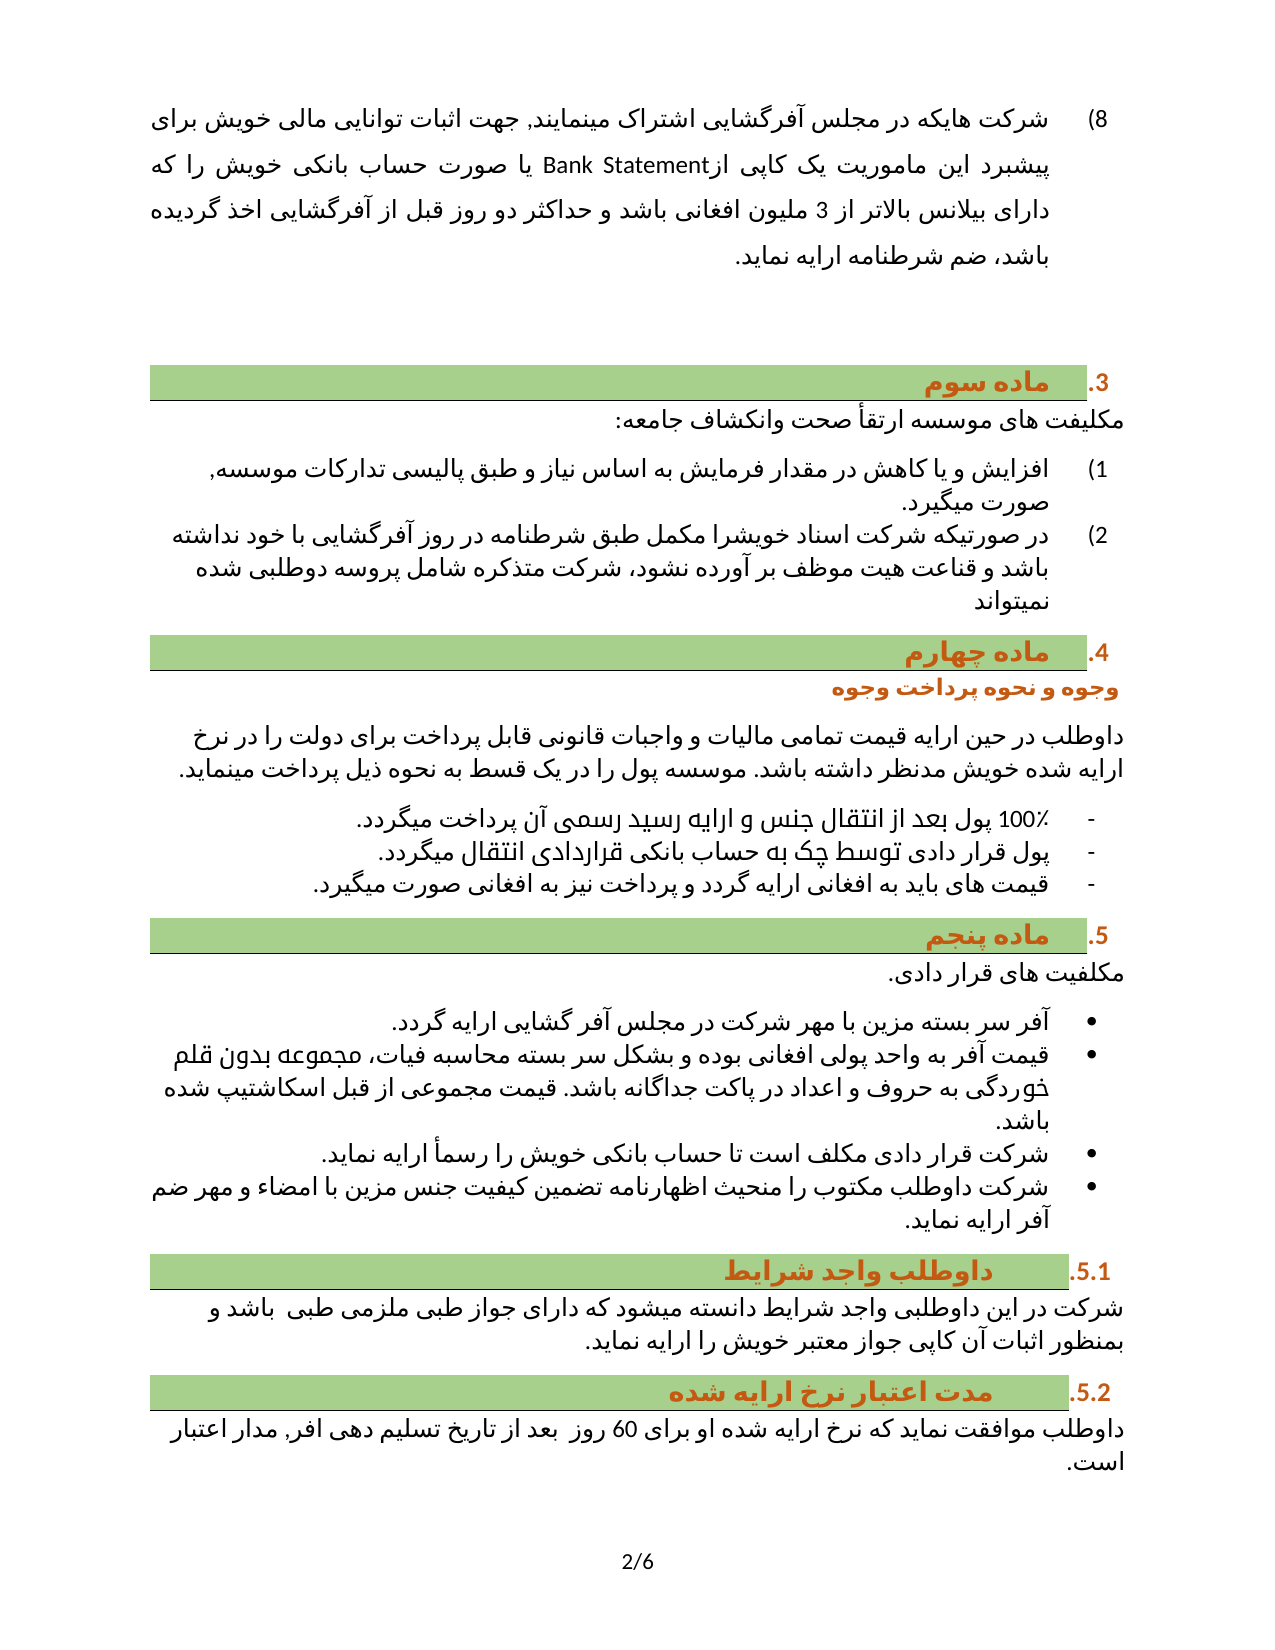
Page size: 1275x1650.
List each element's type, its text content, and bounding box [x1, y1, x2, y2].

text داوطلب موافقت نماید که نرخ ارایه شده او برای 60 روز بعد از تاریخ تسلیم دهی افر, مدار اعتبار است. [150, 1414, 1125, 1477]
subtitle ماده پنجم [150, 918, 1087, 953]
text وجوه و نحوه پرداخت وجوه [150, 673, 1125, 701]
subtitle ماده چهارم [150, 635, 1087, 670]
list قیمت آفر به واحد پولی افغانی بوده و بشکل سر بسته محاسبه فیات، مجموعه بدون قلم خوردگی به حروف و اعداد در پاکت جداگانه باشد. قیمت مجموعی از قبل اسکاشتیپ شده باشد. [150, 1039, 1087, 1136]
list شرکت قرار دادی مکلف است تا حساب بانکی خویش را رسمأ ارایه نماید. [150, 1138, 1087, 1169]
list شرکت داوطلب مکتوب را منحیث اظهارنامه تضمین کیفیت جنس مزین با امضاء و مهر ضم آفر ارایه نماید. [150, 1171, 1087, 1234]
list پول قرار دادی توسط چک به حساب بانکی قراردادی انتقال میگردد. [150, 836, 1087, 866]
text داوطلب در حین ارایه قیمت تمامی مالیات و واجبات قانونی قابل پرداخت برای دولت را در نرخ ارایه شده خویش مدنظر داشته باشد. موسسه پول را در یک قسط به نحوه ذیل پرداخت مینماید. [150, 720, 1125, 784]
text مکلیفت های موسسه ارتقأ صحت وانکشاف جامعه: [150, 404, 1125, 434]
list شرکت هایکه در مجلس آفرگشایی اشتراک مینمایند, جهت اثبات توانایی مالی خویش برای پیشبرد این ماموریت یک کاپی ازBank Statement یا صورت حساب بانکی خویش را که دارای بیلانس بالاتر از 3 ملیون افغانی باشد و حداکثر دو روز قبل از آفرگشایی اخذ گردیده باشد، ضم شرطنامه ارایه نماید. [150, 103, 1087, 271]
list آفر سر بسته مزین با مهر شرکت در مجلس آفر گشایی ارایه گردد. [150, 1007, 1087, 1037]
subtitle ماده سوم [150, 365, 1087, 400]
text مکلفیت های قرار دادی. [150, 957, 1125, 987]
text شرکت در این داوطلبی واجد شرایط دانسته میشود که دارای جواز طبی ملزمی طبی باشد و بمنظور اثبات آن کاپی جواز معتبر خویش را ارایه نماید. [150, 1292, 1125, 1356]
subtitle مدت اعتبار نرخ ارایه شده [150, 1375, 1069, 1410]
list در صورتیکه شرکت اسناد خویشرا مکمل طبق شرطنامه در روز آفرگشایی با خود نداشته باشد و قناعت هیت موظف بر آورده نشود، شرکت متذکره شامل پروسه دوطلبی شده نمیتواند [150, 519, 1087, 616]
list افزایش و یا کاهش در مقدار فرمایش به اساس نیاز و طبق پالیسی تدارکات موسسه, صورت میگیرد. [150, 453, 1087, 517]
list قیمت های باید به افغانی ارایه گردد و پرداخت نیز به افغانی صورت میگیرد. [150, 869, 1087, 899]
subtitle داوطلب واجد شرایط [150, 1254, 1069, 1289]
list 100٪ پول بعد از انتقال جنس و ارایه رسید رسمی آن پرداخت میگردد. [150, 803, 1087, 833]
